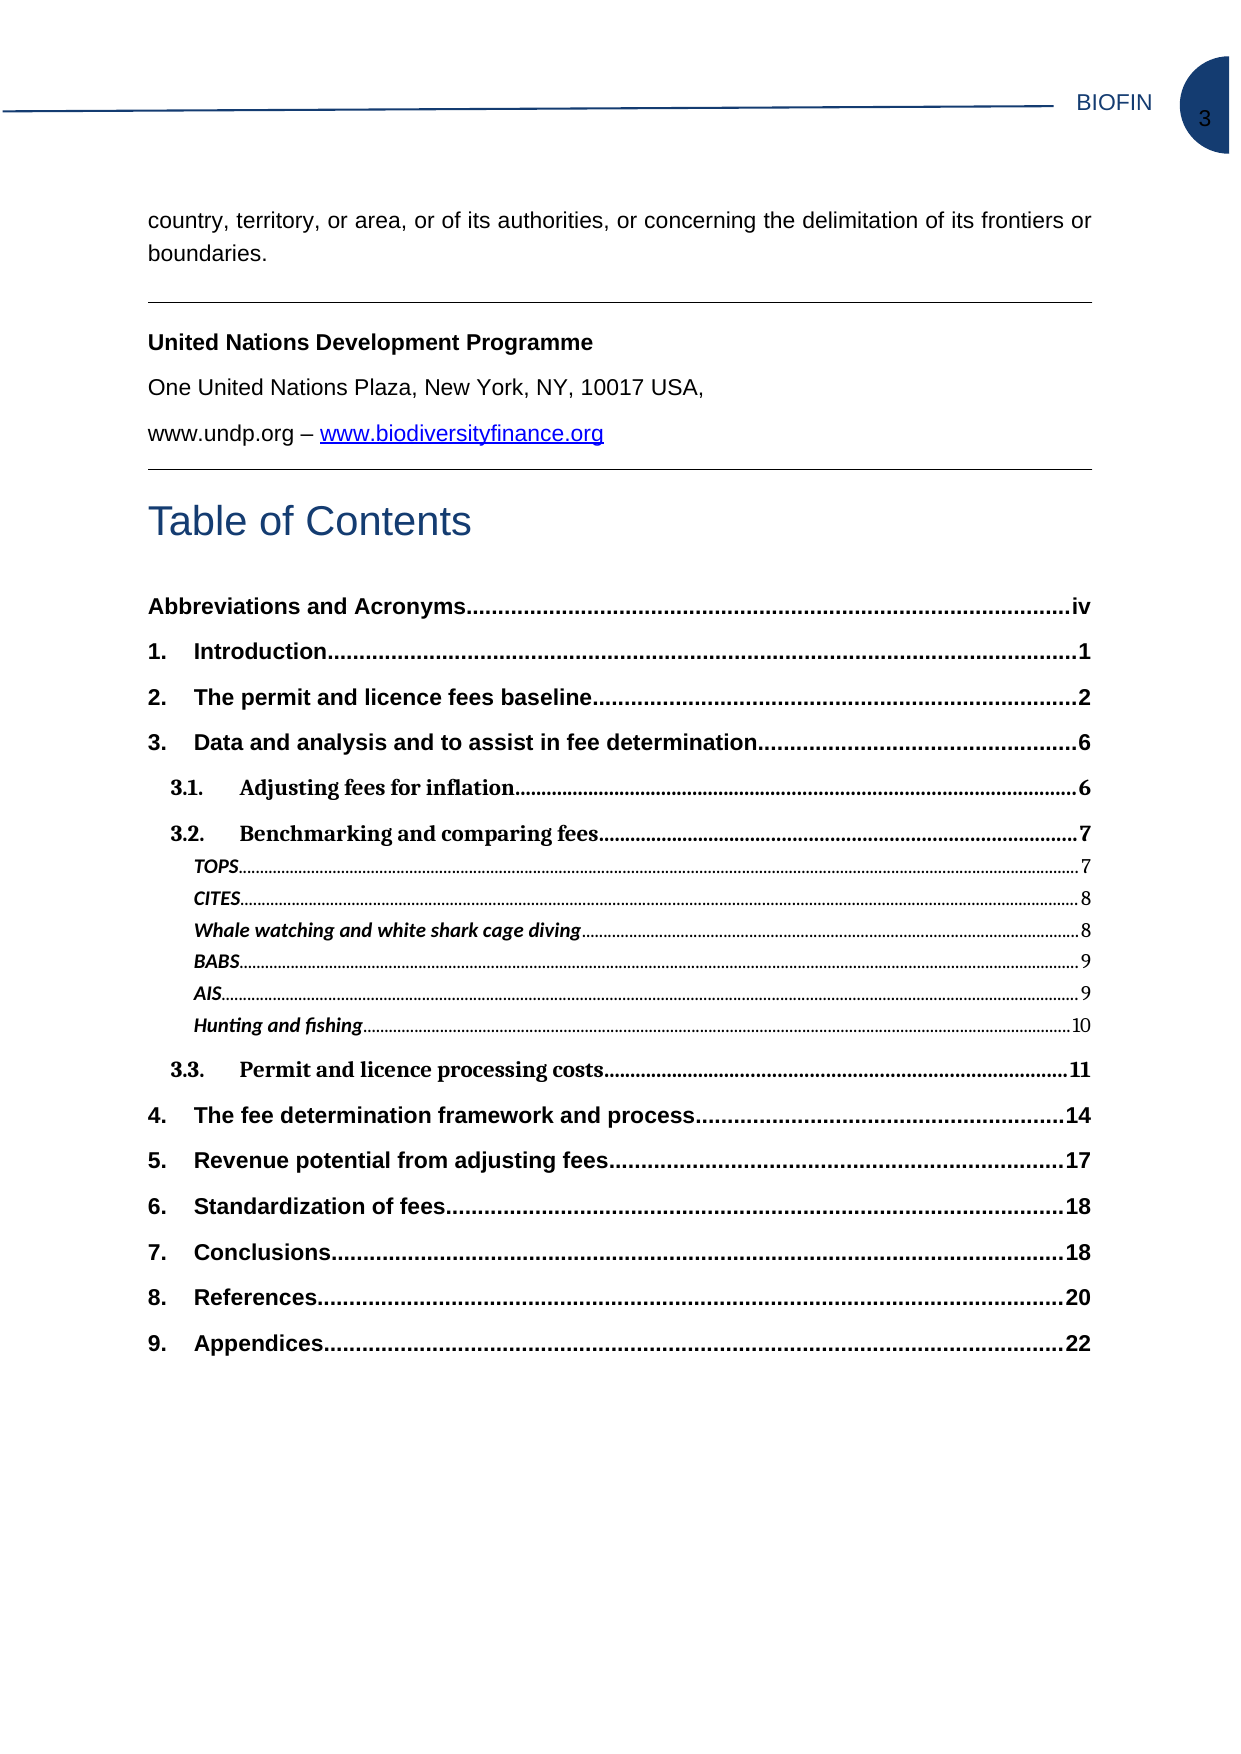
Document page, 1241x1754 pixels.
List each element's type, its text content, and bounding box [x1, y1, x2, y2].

text One United Nations Plaza, New York, NY, 10017 USA, [148, 374, 1092, 400]
text www.undp.org – www.biodiversityfinance.org [148, 419, 1092, 446]
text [148, 207, 1092, 266]
text United Nations Development Programme [148, 329, 1092, 355]
